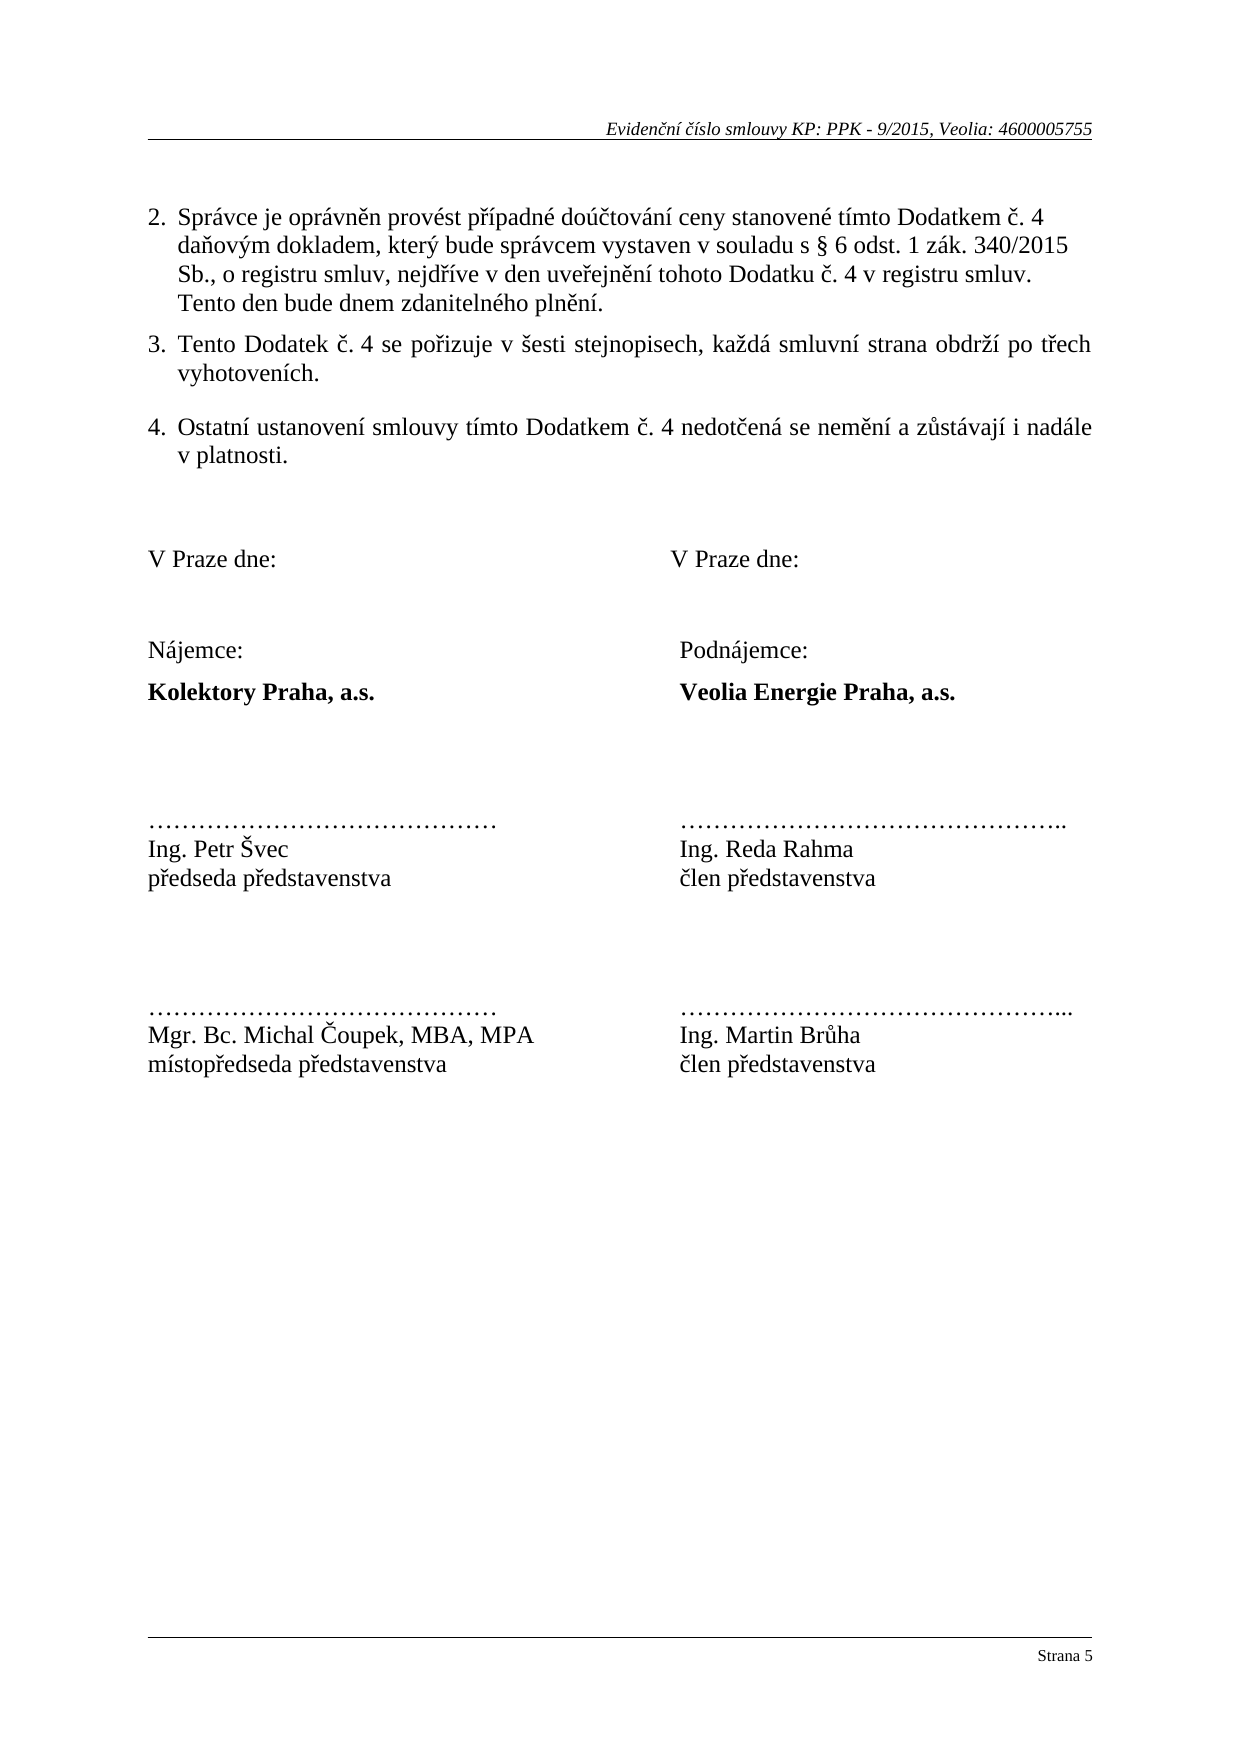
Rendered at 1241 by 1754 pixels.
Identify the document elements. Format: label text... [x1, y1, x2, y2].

text …………………………………… ……………………………………….. [148, 805, 1092, 834]
list Ostatní ustanovení smlouvy tímto Dodatkem č. 4 nedotčená se nemění a zůstávají i nadále v platnosti. [148, 412, 1092, 469]
list Správce je oprávněn provést případné doúčtování ceny stanovené tímto Dodatkem č. 4 daňovým dokladem, který bude správcem vystaven v souladu s § 6 odst. 1 zák. 340/2015 Sb., o registru smluv, nejdříve v den uveřejnění tohoto Dodatku č. 4 v registru smluv. Tento den bude dnem zdanitelného plnění. [148, 202, 1092, 317]
text místopředseda představenstva člen představenstva [148, 1049, 1092, 1078]
text V Praze dne: V Praze dne: [148, 544, 1092, 573]
text Nájemce: Podnájemce: [148, 635, 1092, 664]
text předseda představenstva člen představenstva [148, 863, 1092, 892]
text Ing. Petr Švec Ing. Reda Rahma [148, 834, 1092, 863]
text …………………………………… ………………………………………... [148, 992, 1092, 1020]
list Tento Dodatek č. 4 se pořizuje v šesti stejnopisech, každá smluvní strana obdrží po třech vyhotoveních. [148, 329, 1092, 387]
text Mgr. Bc. Michal Čoupek, MBA, MPA Ing. Martin Brůha [148, 1020, 1092, 1049]
text Kolektory Praha, a.s. Veolia Energie Praha, a.s. [148, 677, 1092, 705]
